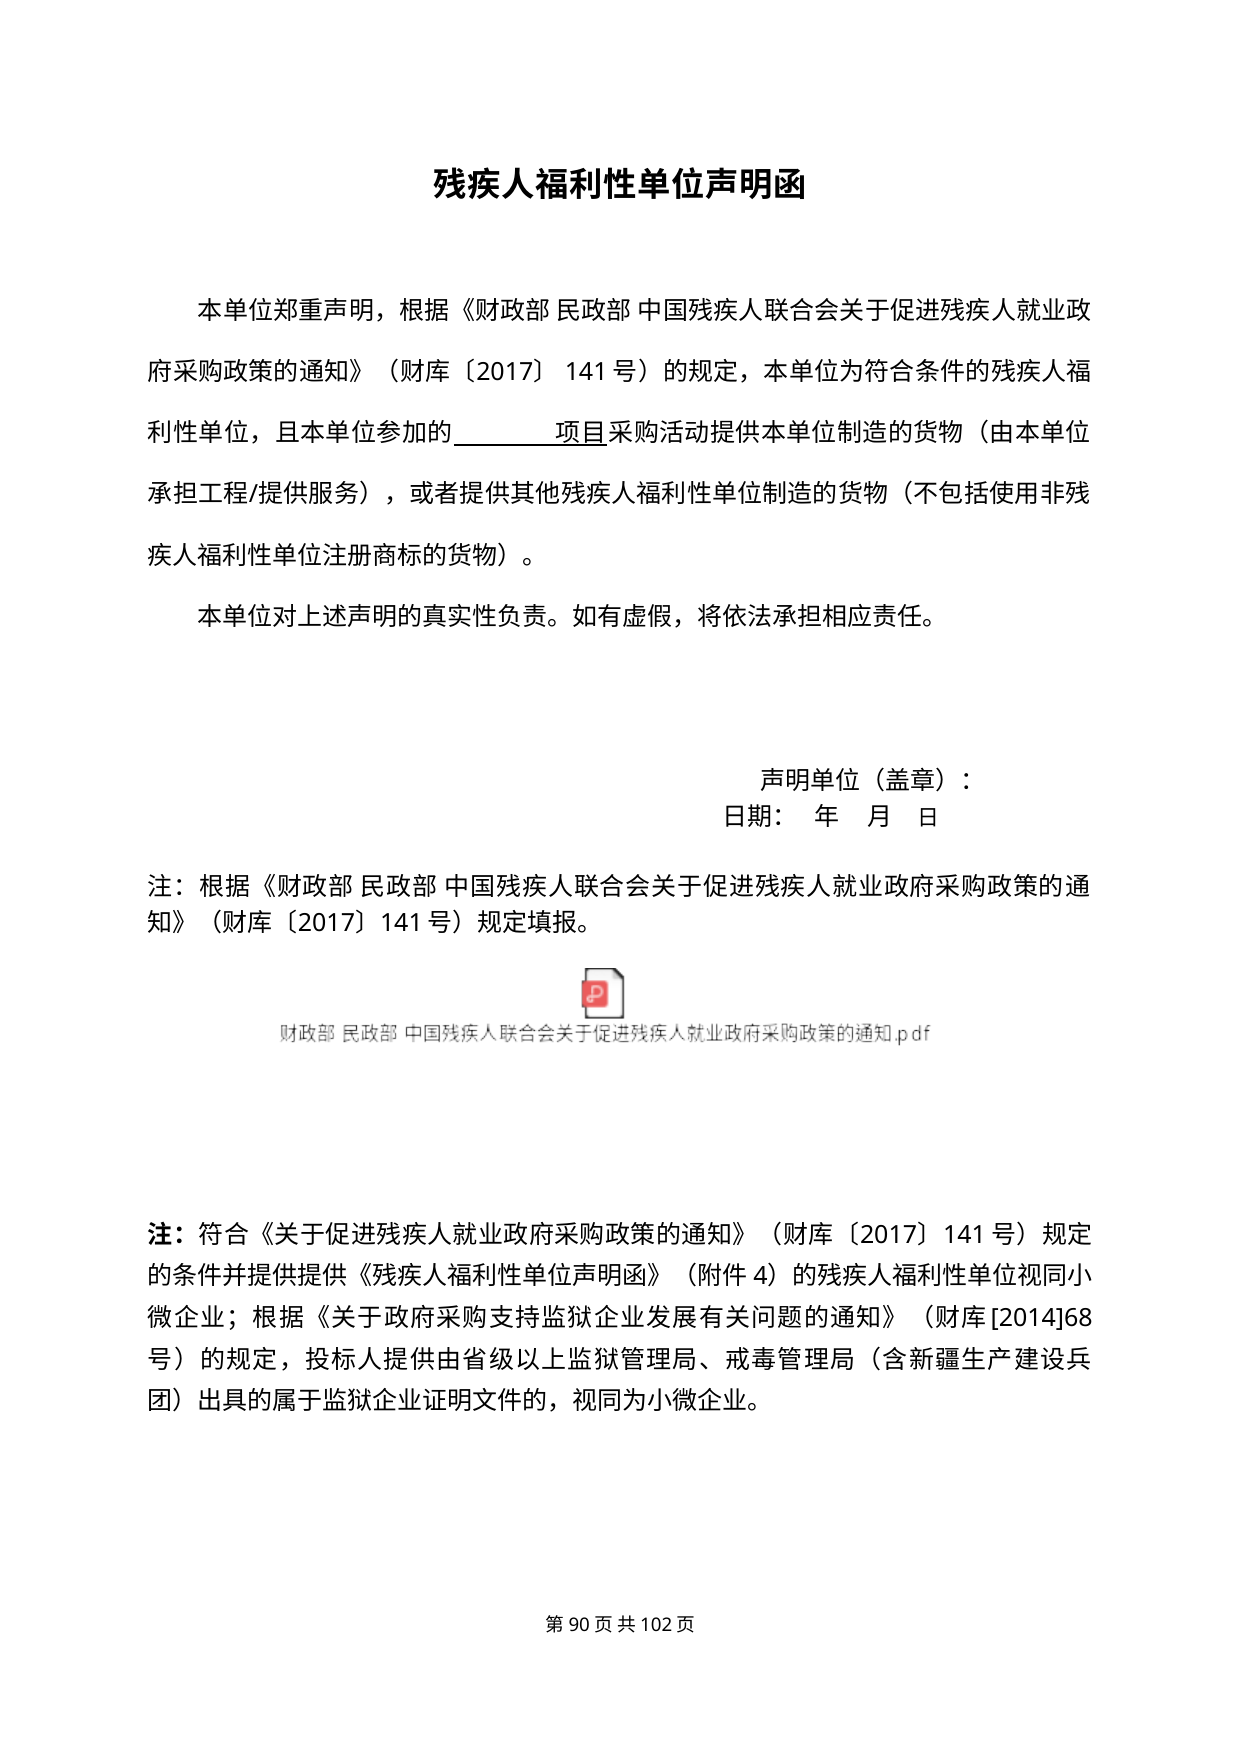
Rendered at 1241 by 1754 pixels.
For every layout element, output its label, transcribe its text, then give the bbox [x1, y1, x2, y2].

text 日期： 年 月 日 [148, 796, 1049, 833]
text 注：根据《财政部 民政部 中国残疾人联合会关于促进残疾人就业政府采购政策的通知》（财库〔2017〕141号）规定填报。 [148, 867, 1093, 939]
text 本单位郑重声明，根据《财政部 民政部 中国残疾人联合会关于促进残疾人就业政府采购政策的通知》（财库〔2017〕 141号）的规定，本单位为符合条件的残疾人福利性单位，且本单位参加的 项目采购活动提供本单位制造的货物（由本单位承担工程/提供服务），或者提供其他残疾人福利性单位制造的货物（不包括使用非残疾人福利性单位注册商标的货物）。 [148, 270, 1093, 576]
text 本单位对上述声明的真实性负责。如有虚假，将依法承担相应责任。 [148, 576, 1093, 638]
text 注：符合《关于促进残疾人就业政府采购政策的通知》（财库〔2017〕141号）规定的条件并提供提供《残疾人福利性单位声明函》（附件4）的残疾人福利性单位视同小微企业；根据《关于政府采购支持监狱企业发展有关问题的通知》（财库[2014]68号）的规定，投标人提供由省级以上监狱管理局、戒毒管理局（含新疆生产建设兵团）出具的属于监狱企业证明文件的，视同为小微企业。 [148, 1210, 1093, 1418]
text 声明单位（盖章）： [148, 760, 1049, 796]
text 残疾人福利性单位声明函 [148, 148, 1093, 209]
